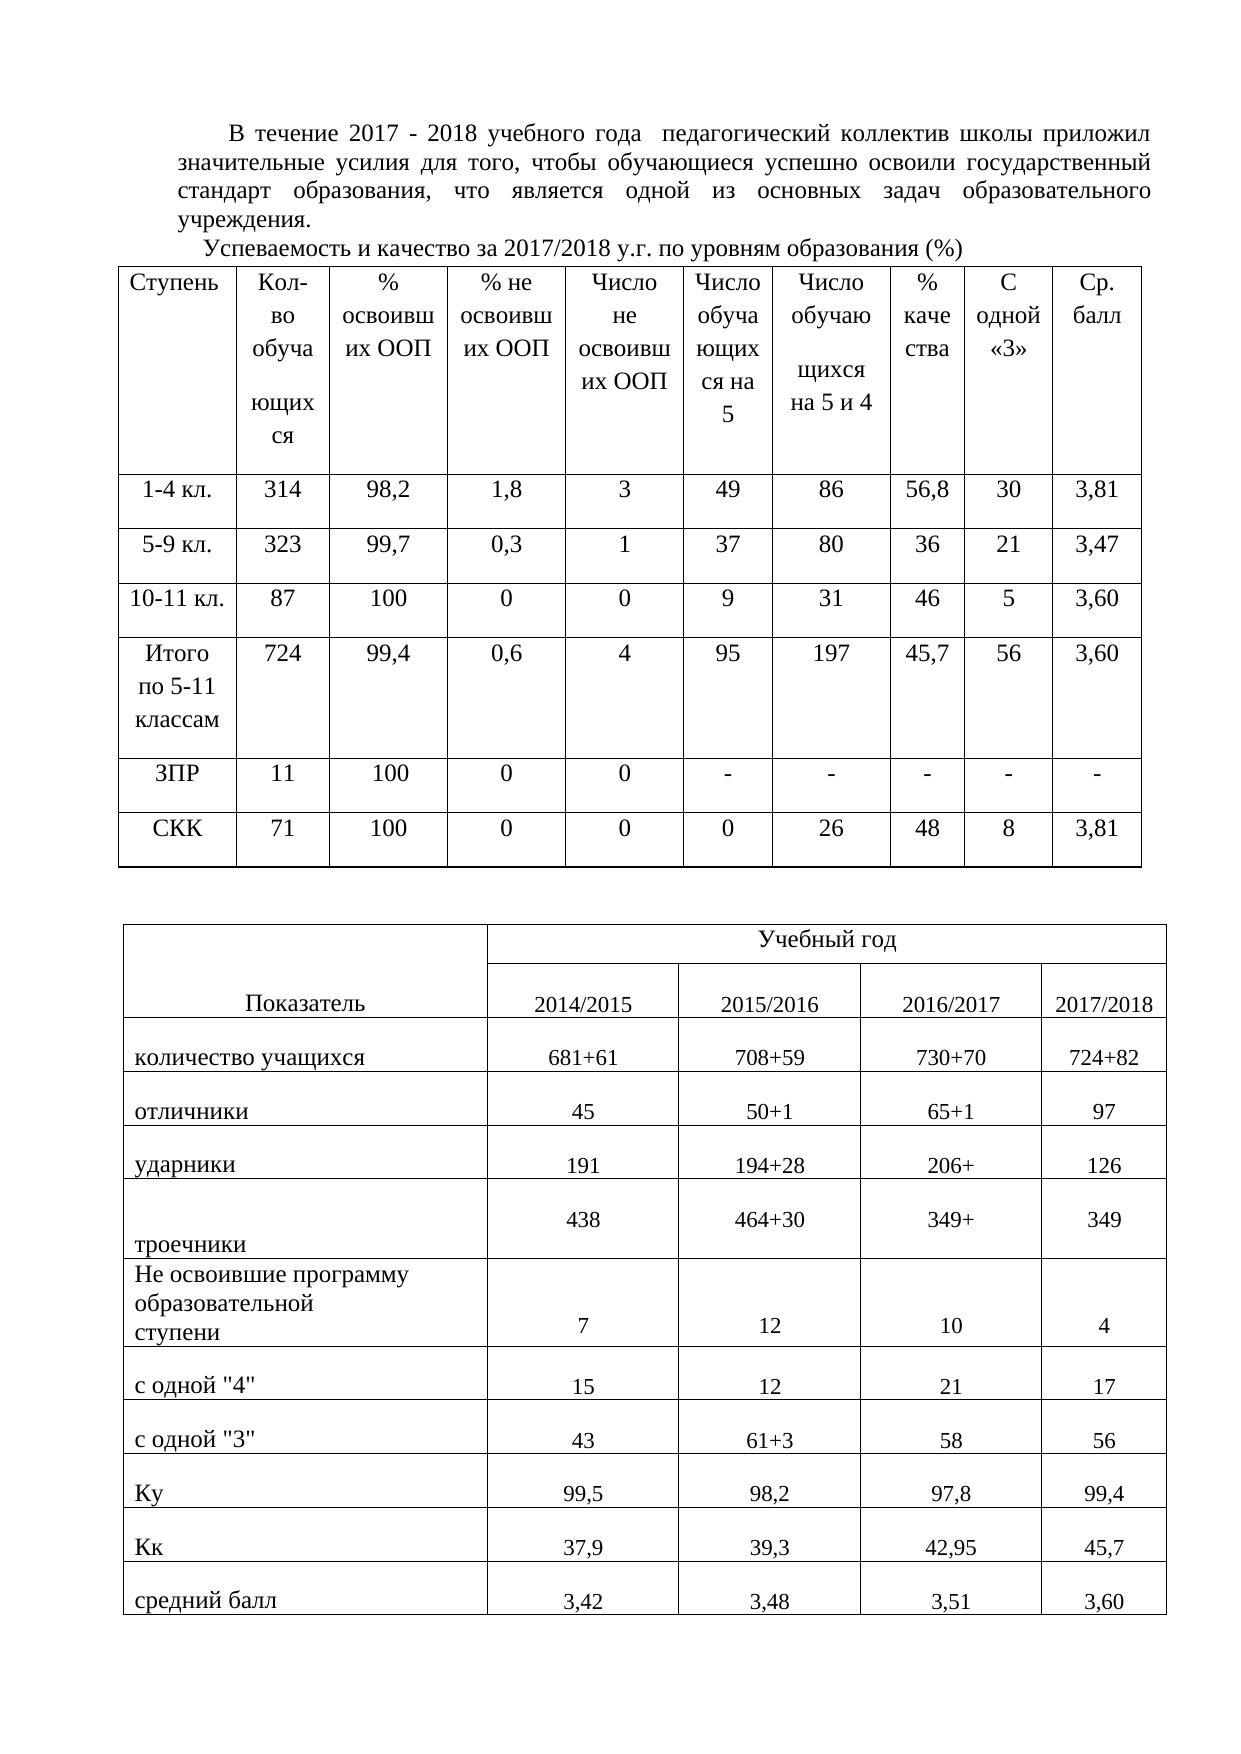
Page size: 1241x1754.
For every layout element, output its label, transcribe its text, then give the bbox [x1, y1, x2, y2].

table_cell 86 [773, 475, 890, 528]
table_cell 4 [1042, 1259, 1166, 1346]
table_cell ударники [124, 1126, 487, 1178]
table_header С одной «3» [965, 267, 1052, 473]
table_cell 12 [679, 1347, 860, 1399]
table_cell 2015/2016 [679, 964, 860, 1017]
table_cell 3,60 [1053, 584, 1141, 637]
table_cell 9 [684, 584, 772, 637]
table_cell 191 [488, 1126, 678, 1178]
table_header % не освоивших ООП [448, 267, 565, 473]
table_cell 349 [1042, 1179, 1166, 1258]
table_cell - [965, 759, 1052, 812]
table_cell 3 [566, 475, 683, 528]
table_cell 30 [965, 475, 1052, 528]
table_cell 197 [773, 638, 890, 757]
table_cell 730+70 [861, 1018, 1041, 1071]
table_cell 10 [861, 1259, 1041, 1346]
table_header Число не освоивших ООП [566, 267, 683, 473]
table_cell 3,48 [679, 1562, 860, 1614]
table_cell 65+1 [861, 1072, 1041, 1124]
table_cell 7 [488, 1259, 678, 1346]
table_cell 45,7 [1042, 1508, 1166, 1561]
table_cell 1 [566, 529, 683, 582]
table_cell 56 [1042, 1400, 1166, 1453]
table_cell 323 [237, 529, 329, 582]
table_cell 708+59 [679, 1018, 860, 1071]
table_cell 100 [330, 813, 447, 866]
table_cell 37,9 [488, 1508, 678, 1561]
table_cell 56 [965, 638, 1052, 757]
table_cell 5 [965, 584, 1052, 637]
table_cell 3,81 [1053, 475, 1141, 528]
table_cell с одной "4" [124, 1347, 487, 1399]
table_cell 0,6 [448, 638, 565, 757]
table_cell Ку [124, 1454, 487, 1507]
table_cell СКК [119, 813, 236, 866]
table_cell 99,4 [330, 638, 447, 757]
table_cell Не освоившие программу образовательной ступени [124, 1259, 487, 1346]
table_cell 3,47 [1053, 529, 1141, 582]
table_cell 15 [488, 1347, 678, 1399]
table_cell 0 [566, 584, 683, 637]
table_cell 0 [448, 584, 565, 637]
text Успеваемость и качество за 2017/2018 у.г. по уровням образования (%) [177, 233, 1152, 262]
table_cell троечники [124, 1179, 487, 1258]
table_cell 0 [684, 813, 772, 866]
table_cell 0 [566, 813, 683, 866]
table_header Кол-во обуча ющихся [237, 267, 329, 473]
table_cell 0,3 [448, 529, 565, 582]
table_cell 11 [237, 759, 329, 812]
table_cell 98,2 [679, 1454, 860, 1507]
table_cell 438 [488, 1179, 678, 1258]
table_cell средний балл [124, 1562, 487, 1614]
table_cell 724 [237, 638, 329, 757]
table_cell 21 [861, 1347, 1041, 1399]
table_cell с одной "3" [124, 1400, 487, 1453]
table_cell 36 [891, 529, 964, 582]
table_cell 17 [1042, 1347, 1166, 1399]
table_cell 97 [1042, 1072, 1166, 1124]
table_cell 8 [965, 813, 1052, 866]
table_cell 3,60 [1042, 1562, 1166, 1614]
table_cell 49 [684, 475, 772, 528]
text В течение 2017 - 2018 учебного года педагогический коллектив школы приложил значительные усилия для того, чтобы обучающиеся успешно освоили государственный стандарт образования, что является одной из основных задач образовательного учреждения. [177, 118, 1152, 233]
table_cell 46 [891, 584, 964, 637]
table_cell 3,60 [1053, 638, 1141, 757]
table_cell 0 [448, 813, 565, 866]
table_cell 95 [684, 638, 772, 757]
table_cell 37 [684, 529, 772, 582]
table_cell 1-4 кл. [119, 475, 236, 528]
table_cell Итого по 5-11 классам [119, 638, 236, 757]
table_header Учебный год [488, 925, 1166, 963]
table_cell 99,4 [1042, 1454, 1166, 1507]
table_cell 21 [965, 529, 1052, 582]
table_cell 206+ [861, 1126, 1041, 1178]
table_cell 2016/2017 [861, 964, 1041, 1017]
table_cell 724+82 [1042, 1018, 1166, 1071]
table_cell 50+1 [679, 1072, 860, 1124]
table_cell 71 [237, 813, 329, 866]
table_cell 5-9 кл. [119, 529, 236, 582]
table_cell 4 [566, 638, 683, 757]
table_cell 100 [330, 759, 447, 812]
table_cell 26 [773, 813, 890, 866]
table_cell 464+30 [679, 1179, 860, 1258]
table_cell 98,2 [330, 475, 447, 528]
table_cell 99,5 [488, 1454, 678, 1507]
table_cell 3,42 [488, 1562, 678, 1614]
table_cell 3,51 [861, 1562, 1041, 1614]
table_cell 87 [237, 584, 329, 637]
table_header Ср. балл [1053, 267, 1141, 473]
table_cell 0 [448, 759, 565, 812]
table_cell 2017/2018 [1042, 964, 1166, 1017]
table_cell - [891, 759, 964, 812]
table_cell 31 [773, 584, 890, 637]
table_cell 314 [237, 475, 329, 528]
table_cell 97,8 [861, 1454, 1041, 1507]
table_cell 45 [488, 1072, 678, 1124]
table_cell количество учащихся [124, 1018, 487, 1071]
table_cell 1,8 [448, 475, 565, 528]
table_cell 43 [488, 1400, 678, 1453]
table_cell отличники [124, 1072, 487, 1124]
table_cell 0 [566, 759, 683, 812]
table_cell 2014/2015 [488, 964, 678, 1017]
table_cell - [684, 759, 772, 812]
table_cell - [1053, 759, 1141, 812]
table_header Число обучающихся на 5 [684, 267, 772, 473]
table_cell 99,7 [330, 529, 447, 582]
table_cell 61+3 [679, 1400, 860, 1453]
table_cell 126 [1042, 1126, 1166, 1178]
table_cell 42,95 [861, 1508, 1041, 1561]
table_cell 80 [773, 529, 890, 582]
table_cell 100 [330, 584, 447, 637]
table_cell 349+ [861, 1179, 1041, 1258]
table_cell 56,8 [891, 475, 964, 528]
table_cell 681+61 [488, 1018, 678, 1071]
table_header % качества [891, 267, 964, 473]
table_cell Кк [124, 1508, 487, 1561]
table_cell - [773, 759, 890, 812]
table_cell 3,81 [1053, 813, 1141, 866]
table_header Показатель [124, 925, 487, 1017]
table_cell 12 [679, 1259, 860, 1346]
table_cell 194+28 [679, 1126, 860, 1178]
table_cell 58 [861, 1400, 1041, 1453]
table_header Ступень [119, 267, 236, 473]
table_header % освоивших ООП [330, 267, 447, 473]
table_cell 39,3 [679, 1508, 860, 1561]
table_cell ЗПР [119, 759, 236, 812]
table_header Число обучаю щихся на 5 и 4 [773, 267, 890, 473]
table_cell 45,7 [891, 638, 964, 757]
table_cell 48 [891, 813, 964, 866]
table_cell 10-11 кл. [119, 584, 236, 637]
